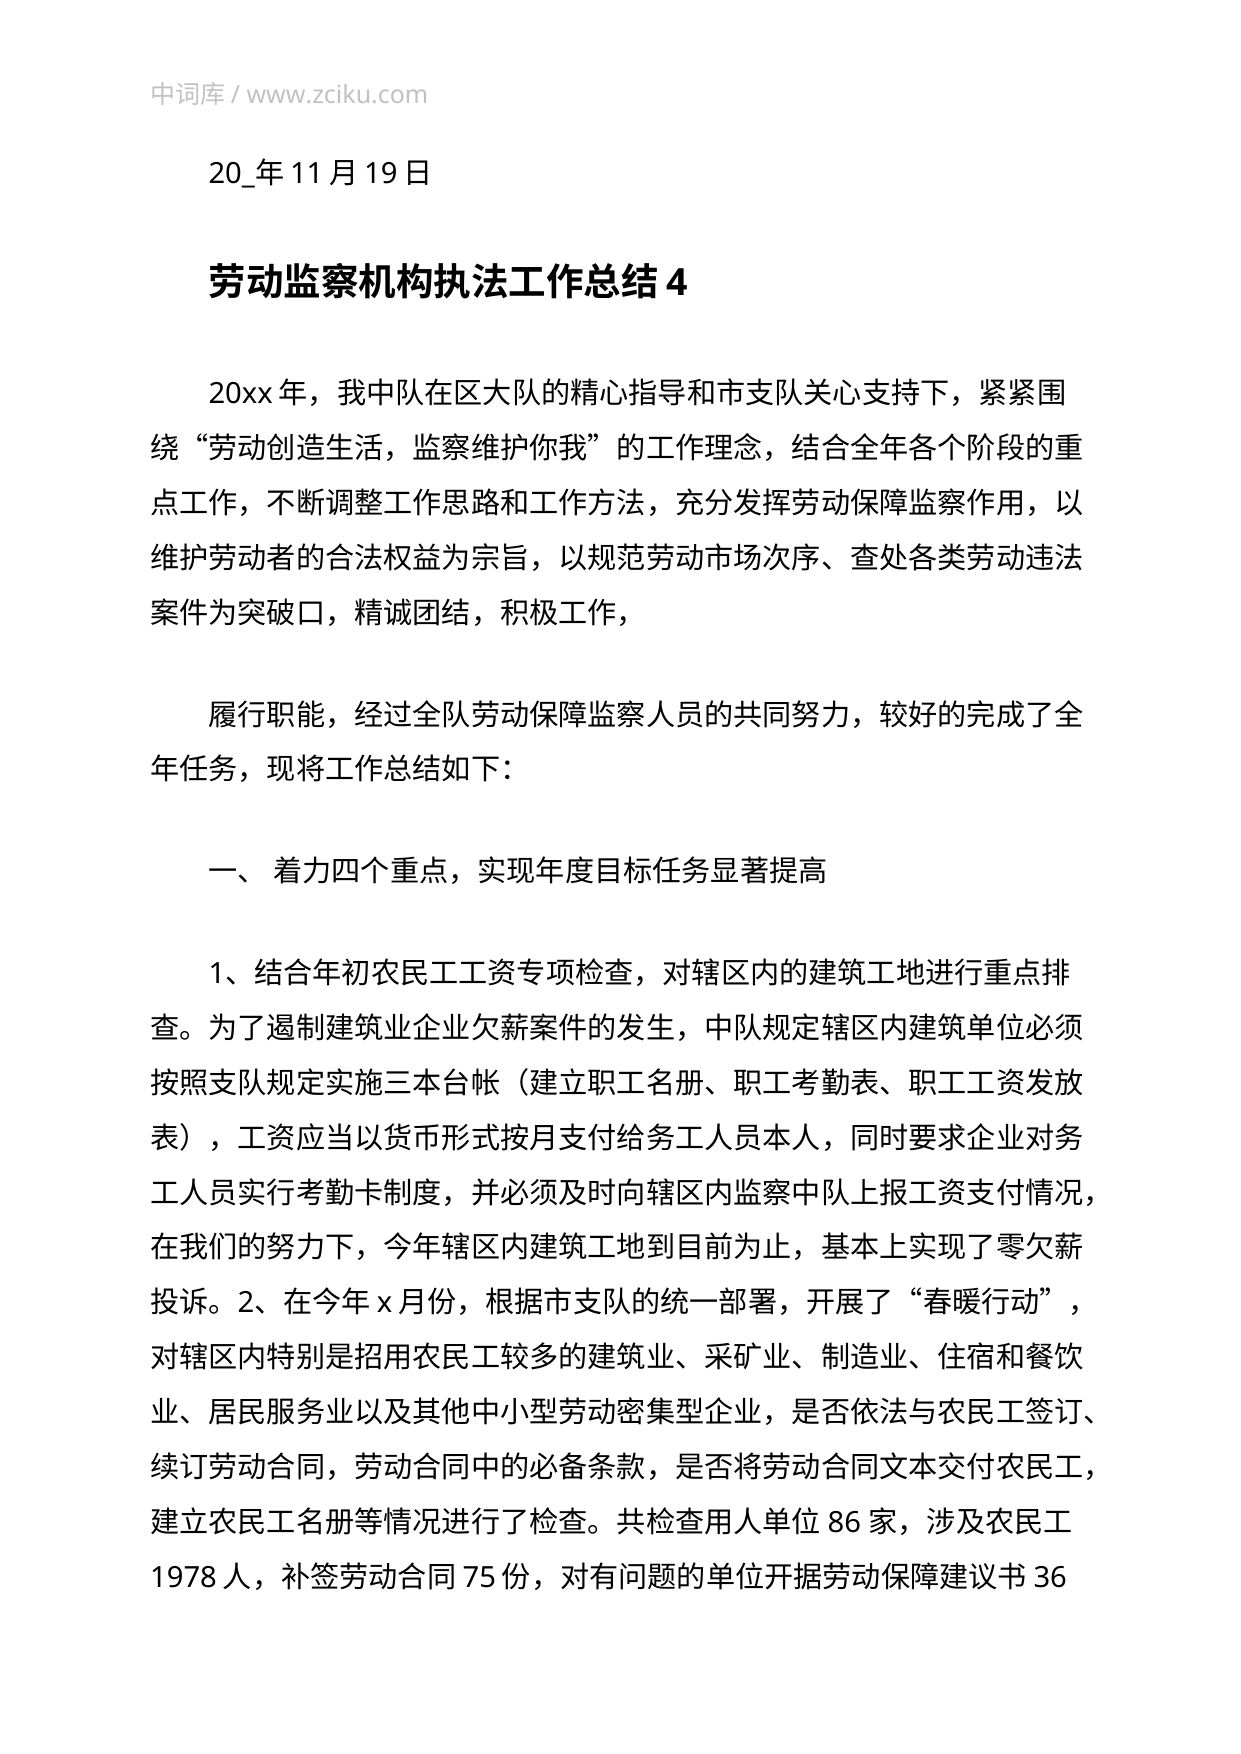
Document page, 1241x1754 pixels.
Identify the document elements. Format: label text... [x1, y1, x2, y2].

text 劳动监察机构执法工作总结4 [150, 252, 1090, 306]
text 20xx年，我中队在区大队的精心指导和市支队关心支持下，紧紧围绕“劳动创造生活，监察维护你我”的工作理念，结合全年各个阶段的重点工作，不断调整工作思路和工作方法，充分发挥劳动保障监察作用，以维护劳动者的合法权益为宗旨，以规范劳动市场次序、查处各类劳动违法案件为突破口，精诚团结，积极工作， [150, 369, 1090, 632]
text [150, 949, 1090, 1596]
text 20_年11月19日 [150, 150, 1090, 192]
text 履行职能，经过全队劳动保障监察人员的共同努力，较好的完成了全年任务，现将工作总结如下： [150, 691, 1090, 788]
text 一、 着力四个重点，实现年度目标任务显著提高 [150, 848, 1090, 890]
